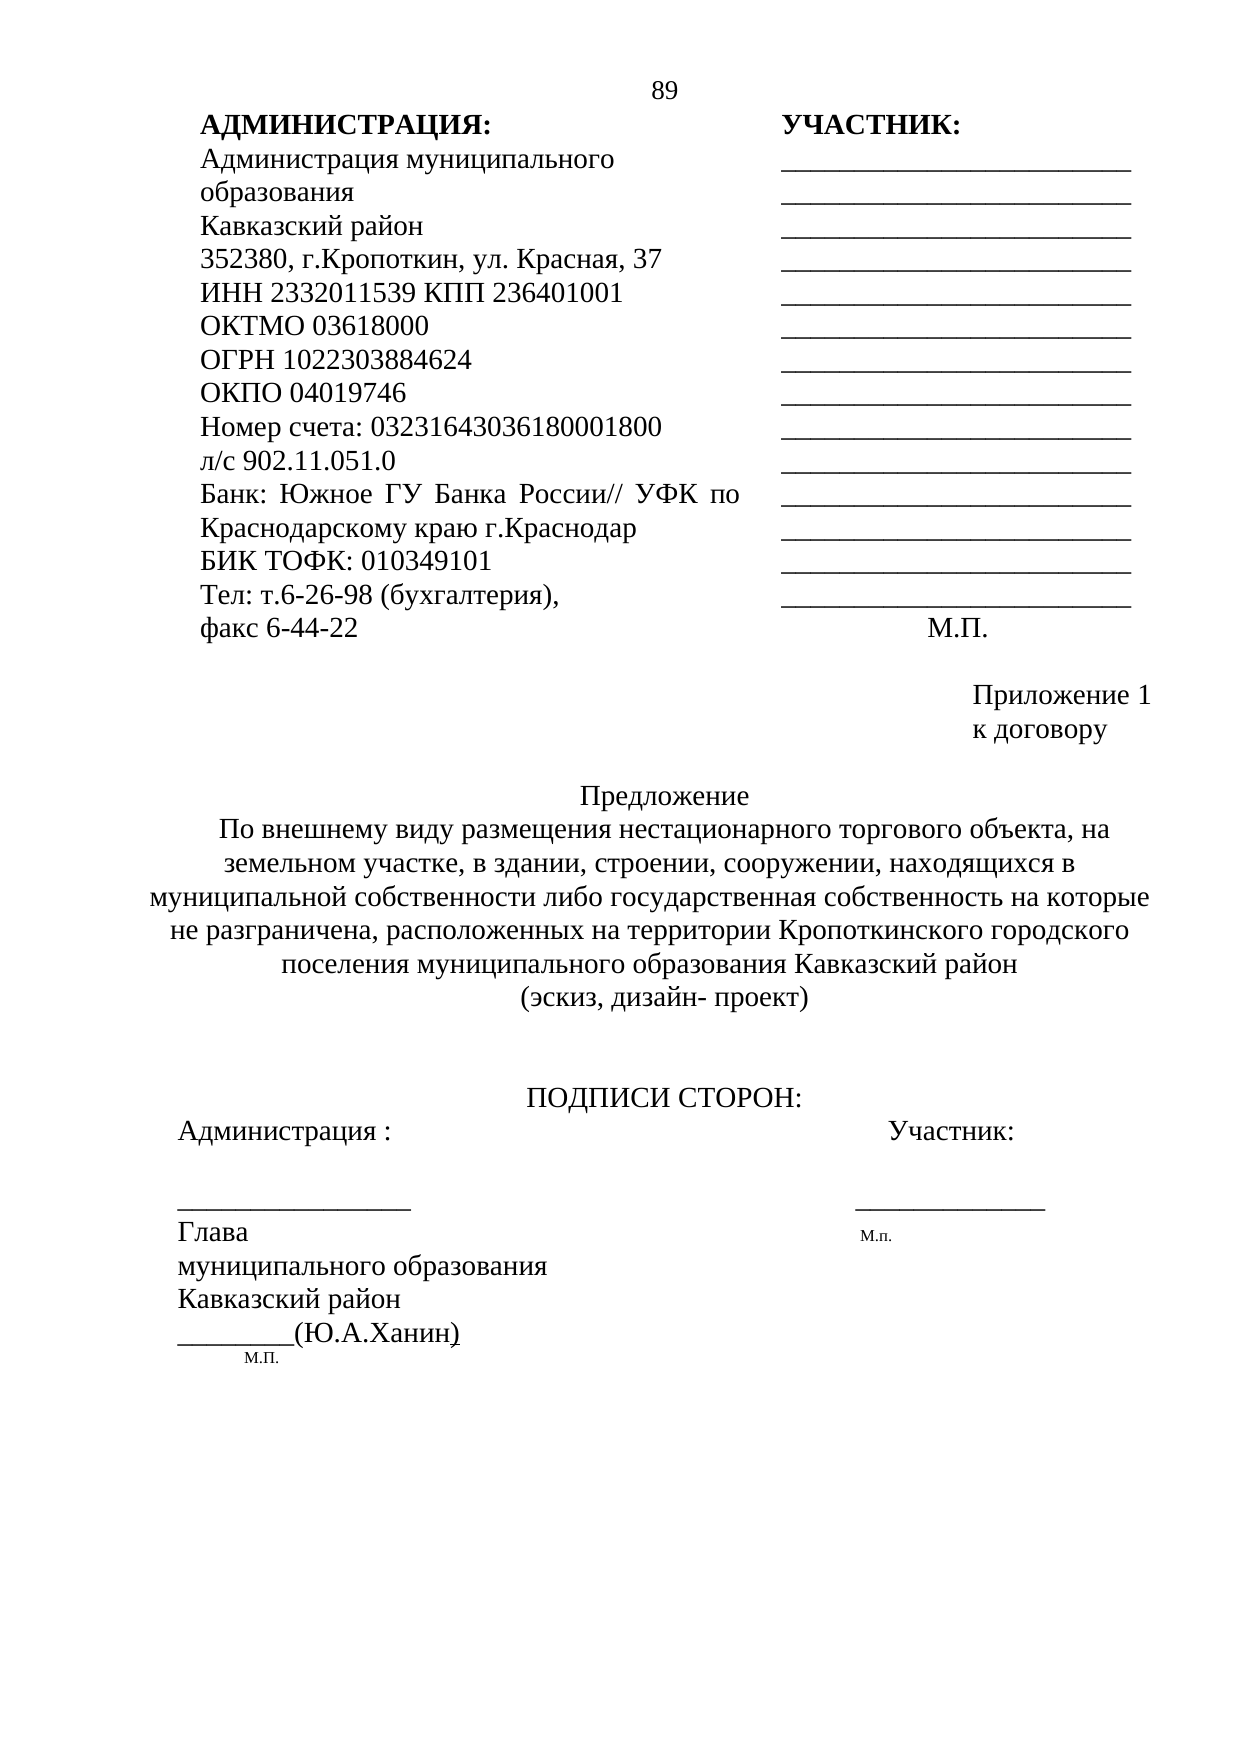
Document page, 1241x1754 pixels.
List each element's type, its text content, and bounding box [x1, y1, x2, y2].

text Глава М.п. [177, 1214, 1152, 1248]
text к договору [148, 711, 1152, 744]
text Приложение 1 [148, 677, 1152, 711]
text ________________ _____________ [148, 1181, 1152, 1214]
text (эскиз, дизайн- проект) [148, 979, 1152, 1013]
text муниципального образования [177, 1248, 1152, 1281]
text М.П. [177, 1348, 1152, 1367]
text Предложение [148, 778, 1152, 812]
text ________(Ю.А.Ханин) [177, 1315, 1152, 1348]
text Кавказский район [177, 1281, 1152, 1315]
text По внешнему виду размещения нестационарного торгового объекта, на земельном участке, в здании, строении, сооружении, находящихся в муниципальной собственности либо государственная собственность на которые не разграничена, расположенных на территории Кропоткинского городского поселения муниципального образования Кавказский район [148, 812, 1152, 979]
text ПОДПИСИ СТОРОН: [148, 1080, 1152, 1113]
table_cell [177, 107, 1207, 644]
text Администрация : Участник: [148, 1113, 1152, 1147]
